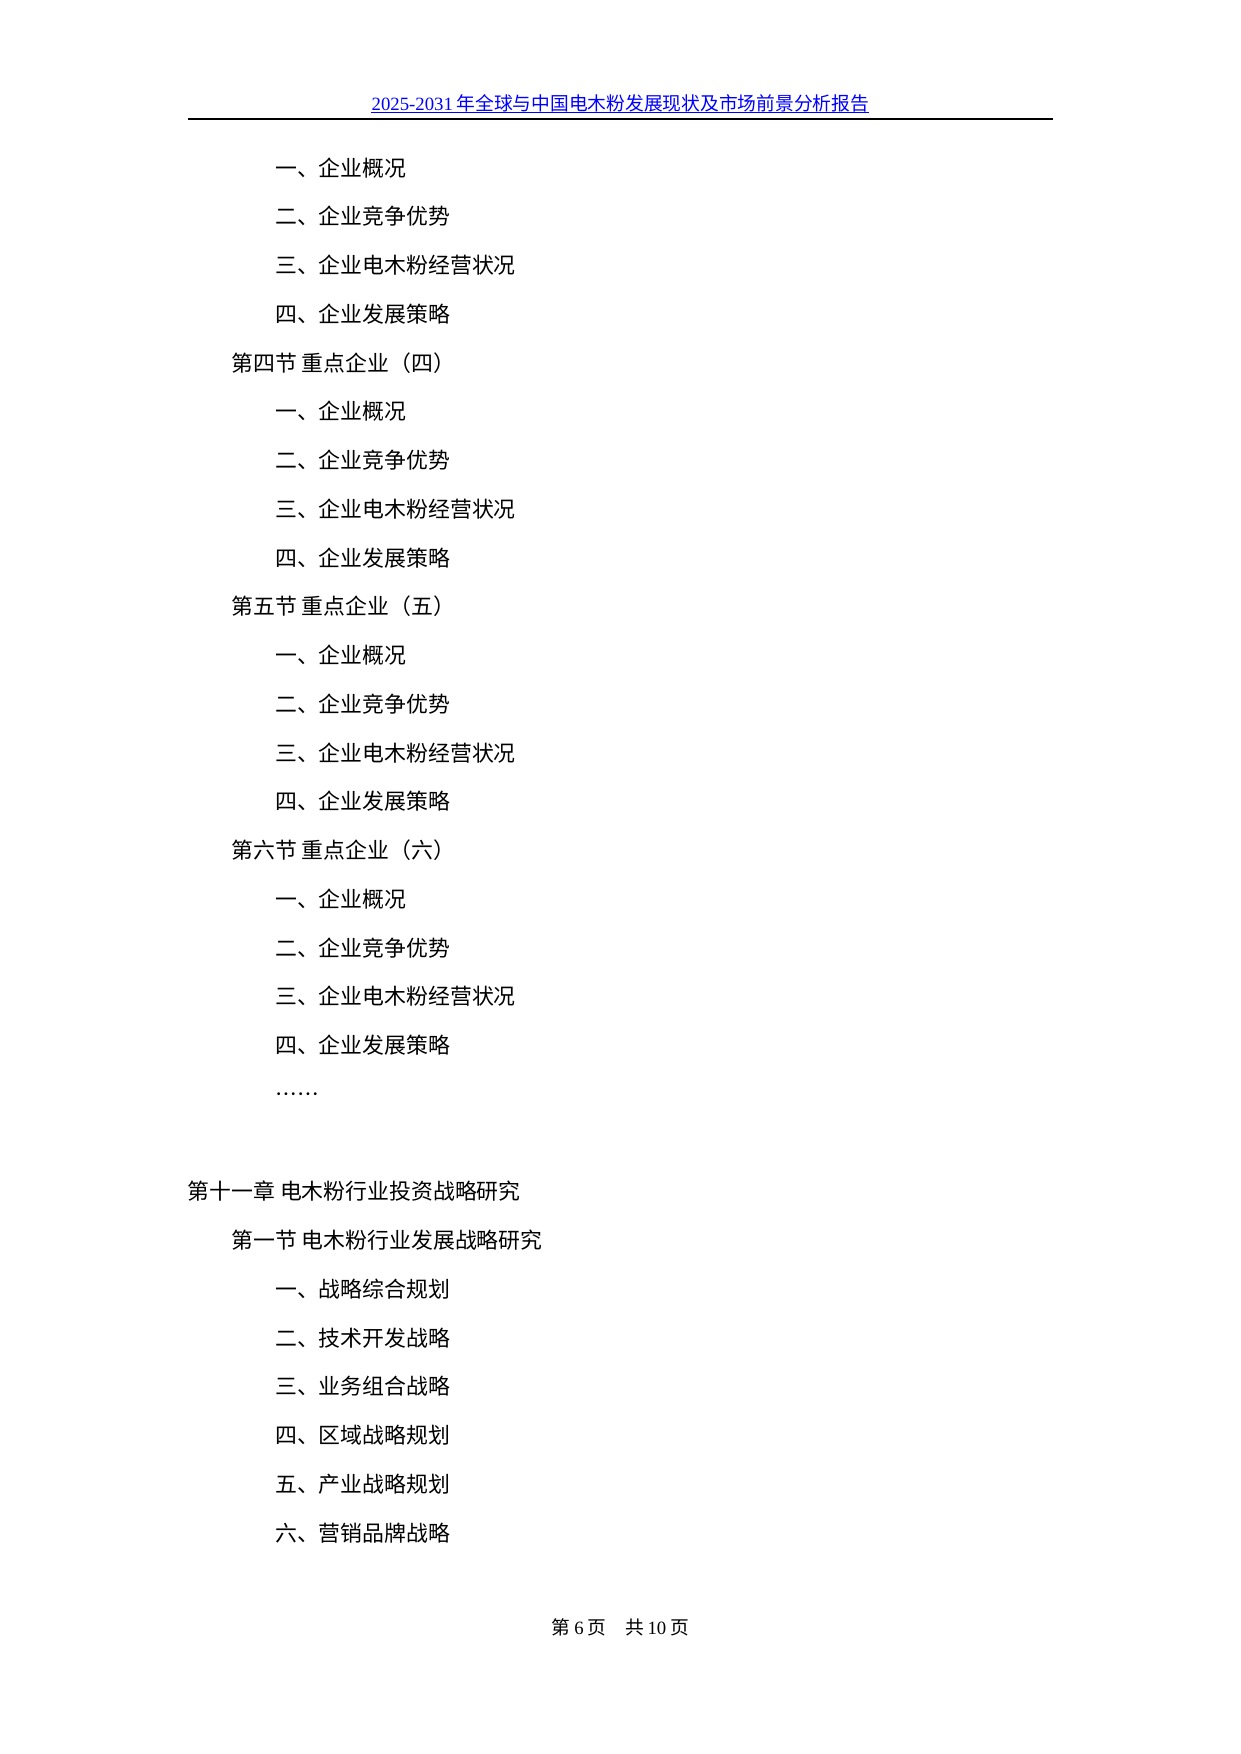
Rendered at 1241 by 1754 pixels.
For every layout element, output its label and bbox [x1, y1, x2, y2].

text [187, 150, 1053, 1548]
